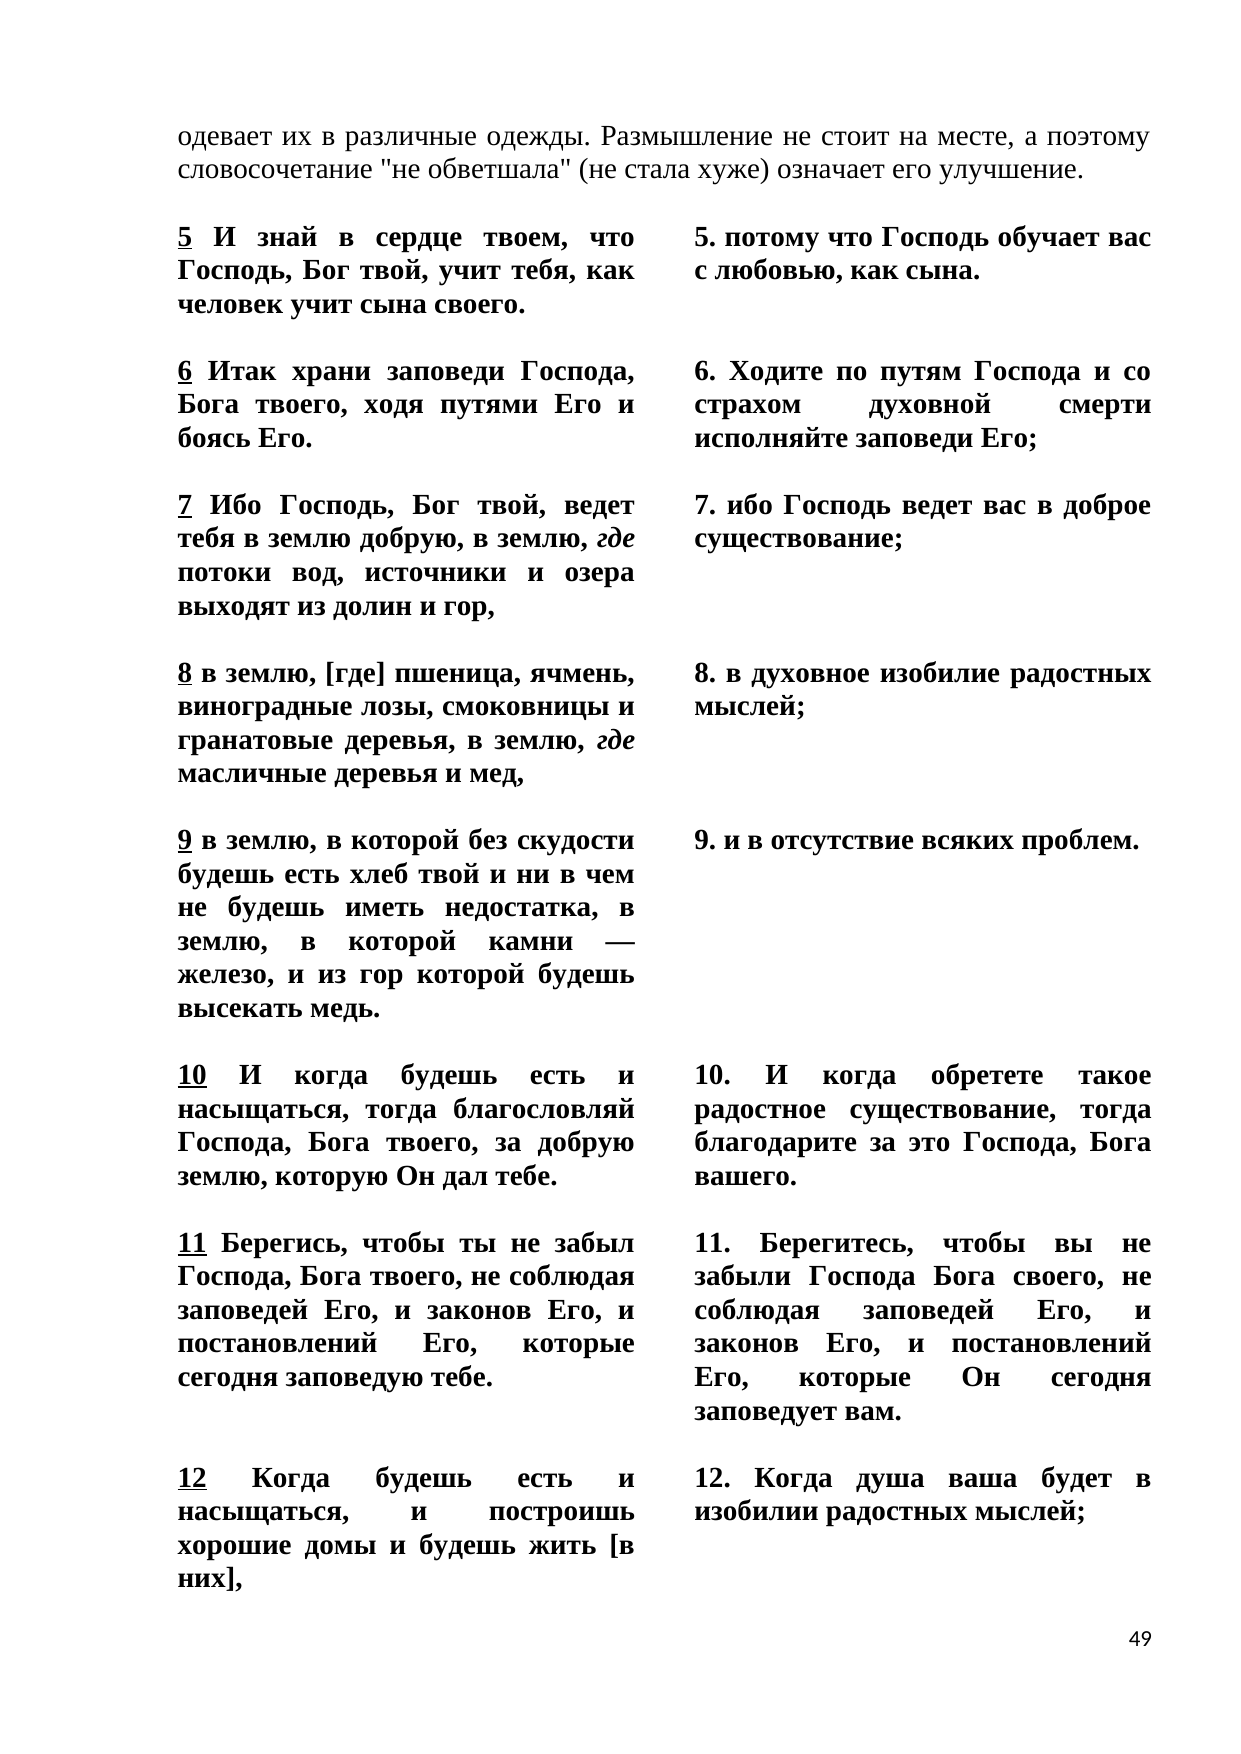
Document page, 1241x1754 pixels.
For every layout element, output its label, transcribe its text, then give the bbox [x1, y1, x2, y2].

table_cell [166, 118, 1163, 219]
table_cell 11 Берегись, чтобы ты не забыл Господа, Бога твоего, не соблюдая заповедей Его, и законов Его, и постановлений Его, которые сегодня заповедую тебе. [166, 1225, 664, 1460]
table_cell 10 И когда будешь есть и насыщаться, тогда благословляй Господа, Бога твоего, за добрую землю, которую Он дал тебе. [166, 1057, 664, 1225]
table_cell 5 И знай в сердце твоем, что Господь, Бог твой, учит тебя, как человек учит сына своего. [166, 219, 664, 353]
table_cell 8. в духовное изобилие радостных мыслей; [664, 655, 1163, 822]
table_cell 10. И когда обретете такое радостное существование, тогда благодарите за это Господа, Бога вашего. [664, 1057, 1163, 1225]
table_cell 8 в землю, [где] пшеница, ячмень, виноградные лозы, смоковницы и гранатовые деревья, в землю, где масличные деревья и мед, [166, 655, 664, 822]
table_cell 7 Ибо Господь, Бог твой, ведет тебя в землю добрую, в землю, где потоки вод, источники и озера выходят из долин и гор, [166, 487, 664, 655]
table_cell 7. ибо Господь ведет вас в доброе существование; [664, 487, 1163, 655]
table_cell 11. Берегитесь, чтобы вы не забыли Господа Бога своего, не соблюдая заповедей Его, и законов Его, и постановлений Его, которые Он сегодня заповедует вам. [664, 1225, 1163, 1460]
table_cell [664, 1460, 1163, 1594]
table_cell 5. потому что Господь обучает вас с любовью, как сына. [664, 219, 1163, 353]
table_cell 6 Итак храни заповеди Господа, Бога твоего, ходя путями Его и боясь Его. [166, 353, 664, 487]
table_cell 9. и в отсутствие всяких проблем. [664, 823, 1163, 1057]
table_cell 9 в землю, в которой без скудости будешь есть хлеб твой и ни в чем не будешь иметь недостатка, в землю, в которой камни — железо, и из гор которой будешь высекать медь. [166, 823, 664, 1057]
table_cell 6. Ходите по путям Господа и со страхом духовной смерти исполняйте заповеди Его; [664, 353, 1163, 487]
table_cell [166, 1460, 664, 1594]
